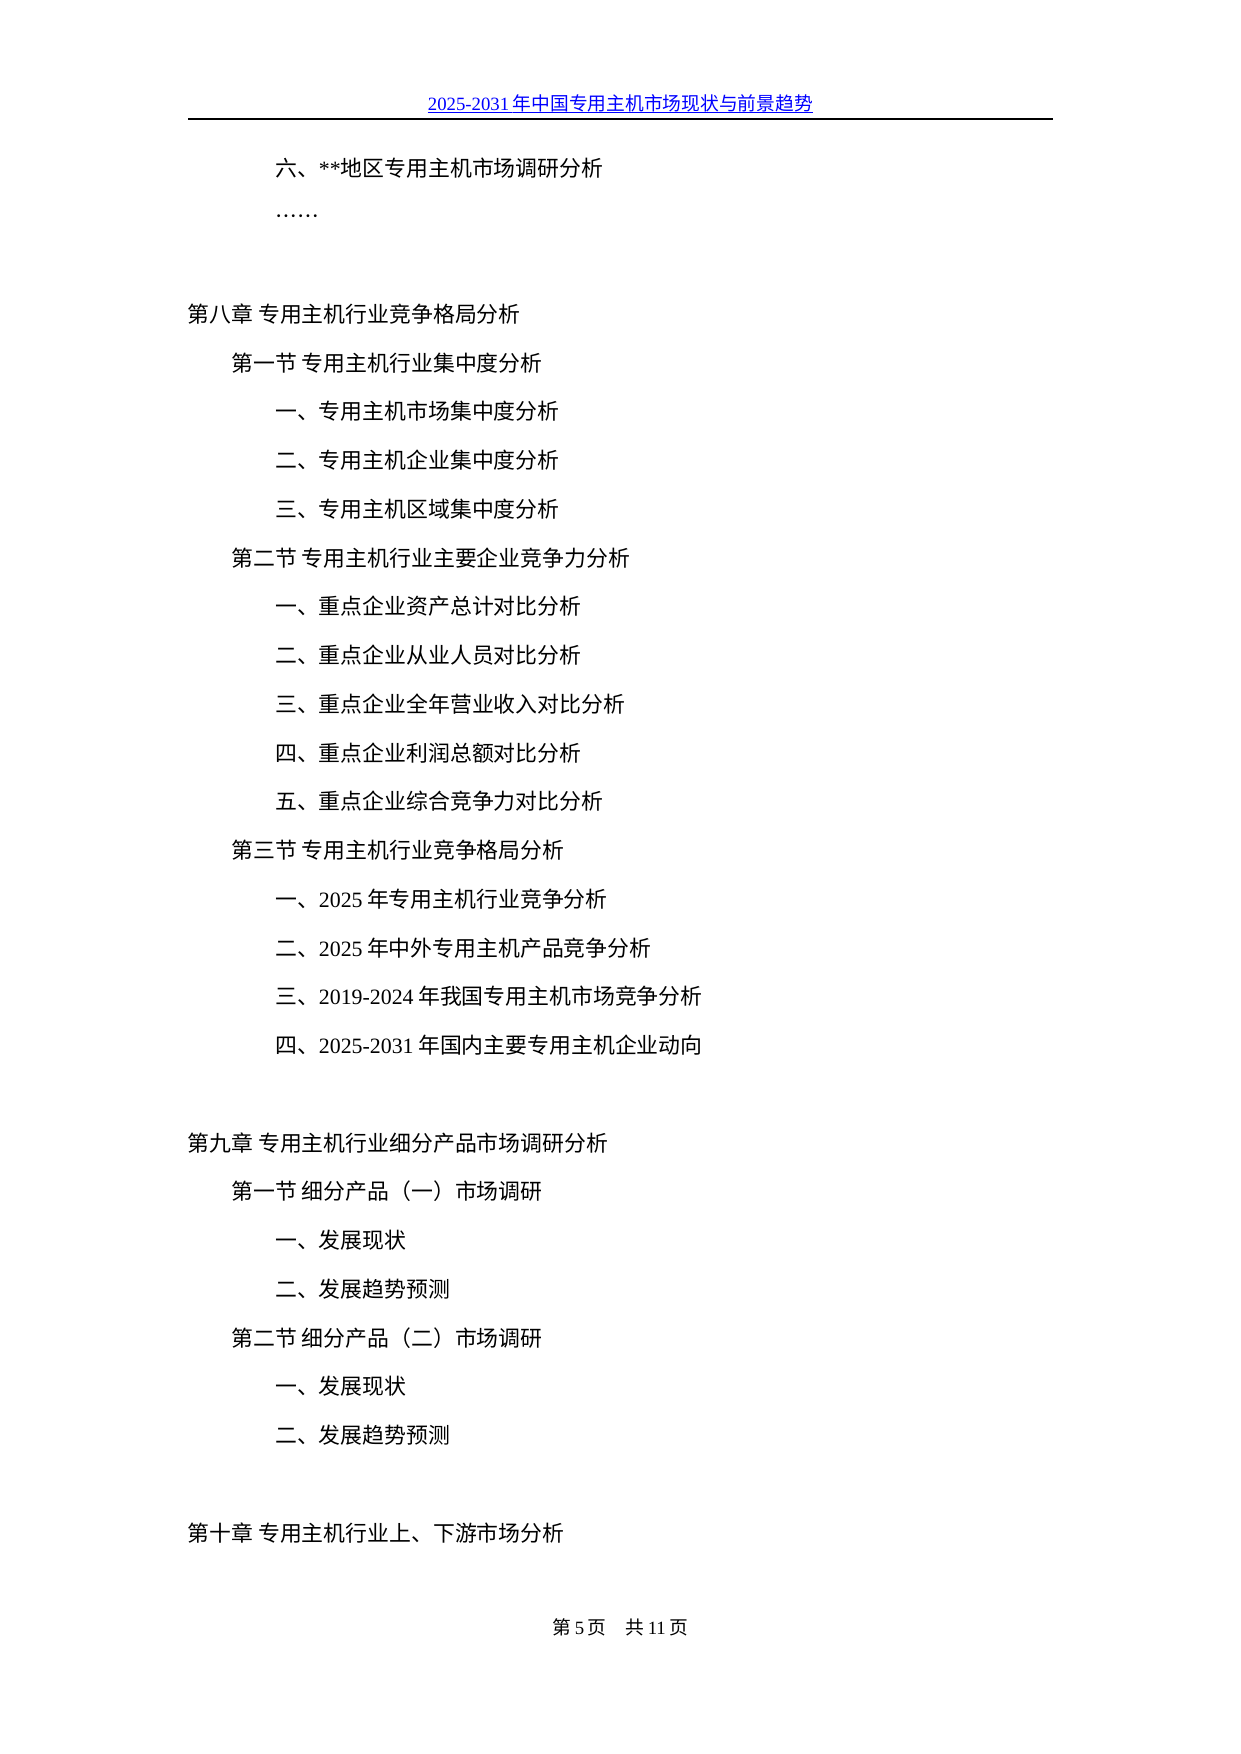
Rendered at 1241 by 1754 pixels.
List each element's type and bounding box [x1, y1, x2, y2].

text [187, 150, 1053, 1548]
